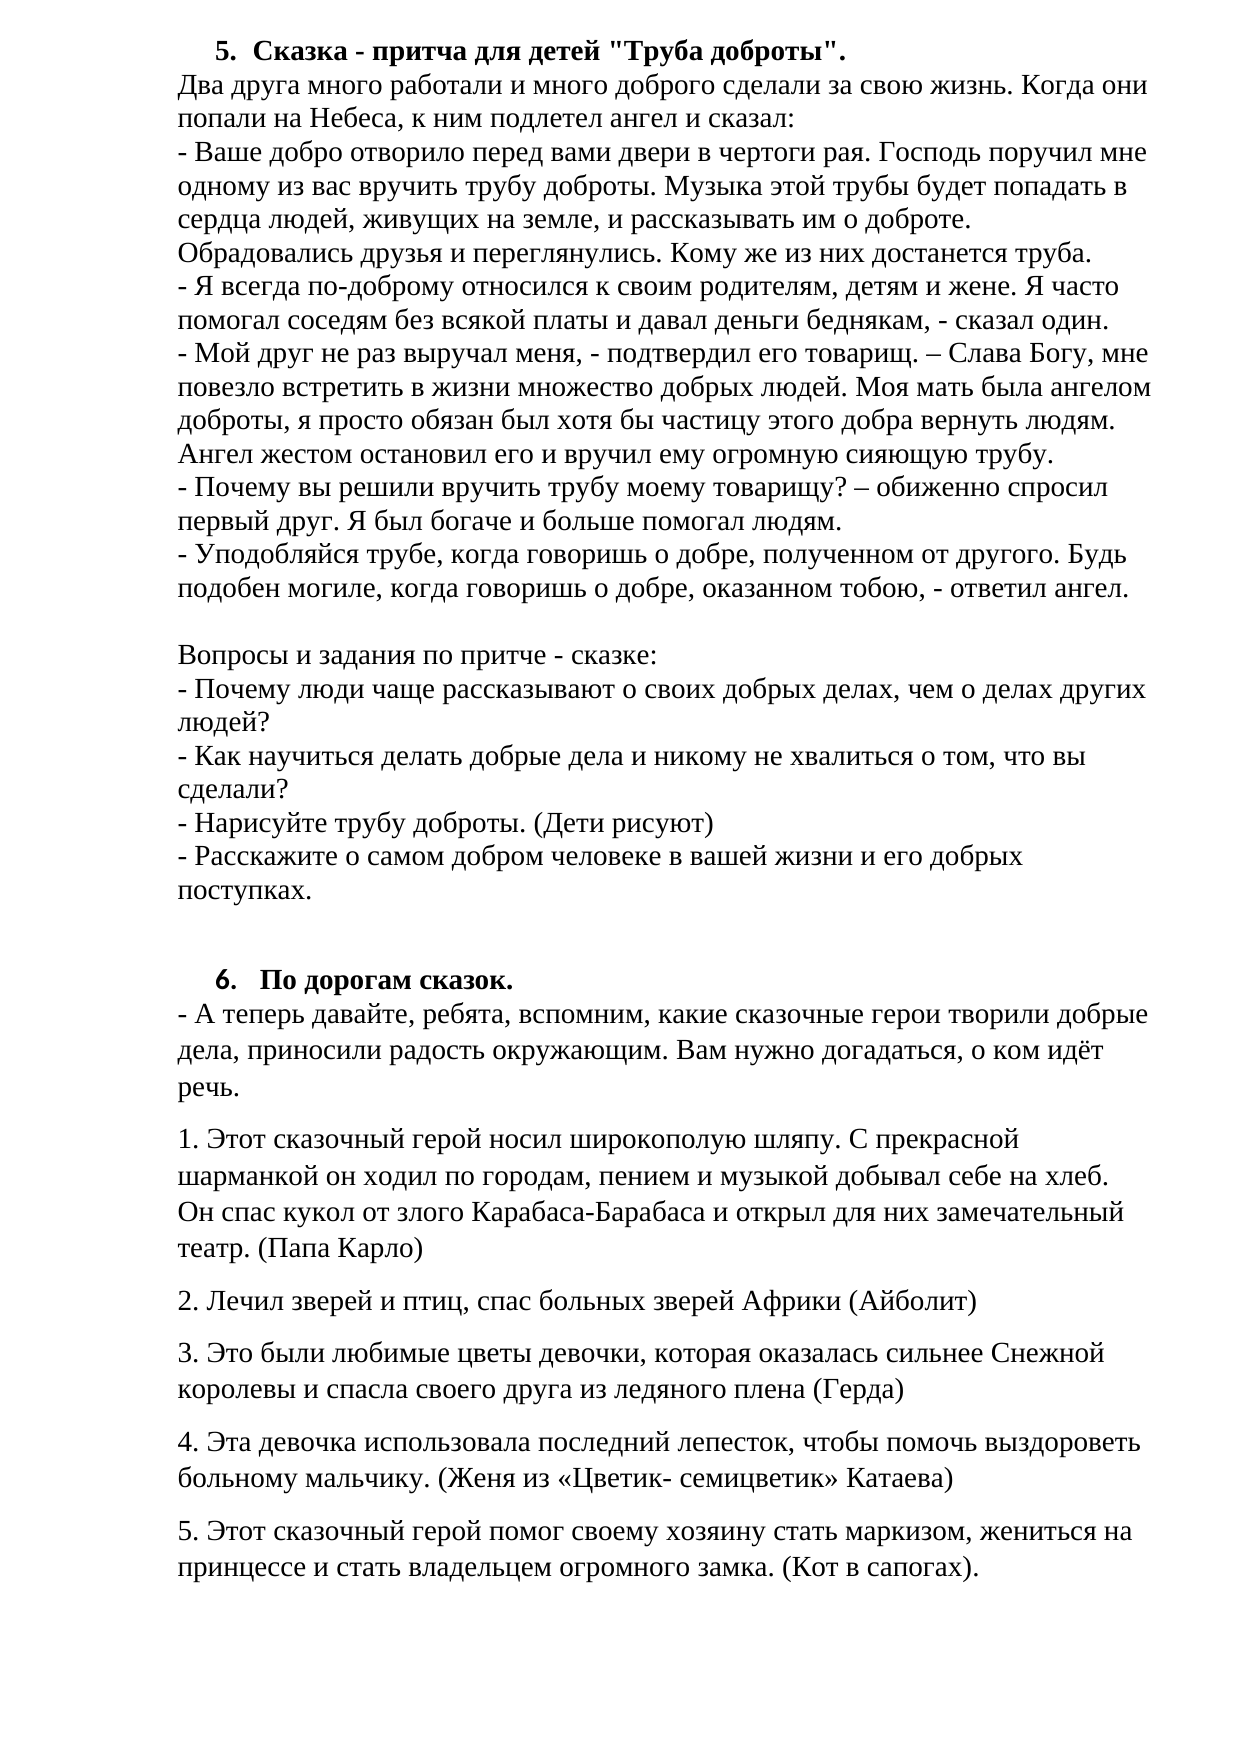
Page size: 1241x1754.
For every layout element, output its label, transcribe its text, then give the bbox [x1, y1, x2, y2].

subtitle Сказка - притча для детей "Труба доброты". [215, 29, 1152, 67]
text 1. Этот сказочный герой носил широкополую шляпу. С прекрасной шарманкой он ходил по городам, пением и музыкой добывал себе на хлеб. Он спас кукол от злого Карабаса-Барабаса и открыл для них замечательный театр. (Папа Карло) [177, 1121, 1152, 1263]
text 4. Эта девочка использовала последний лепесток, чтобы помочь выздороветь больному мальчику. (Женя из «Цветик- семицветик» Катаева) [177, 1424, 1152, 1494]
text Два друга много работали и много доброго сделали за свою жизнь. Когда они попали на Небеса, к ним подлетел ангел и сказал: - Ваше добро отворило перед вами двери в чертоги рая. Господь поручил мне одному из вас вручить трубу доброты. Музыка этой трубы будет попадать в сердца людей, живущих на земле, и рассказывать им о доброте. Обрадовались друзья и переглянулись. Кому же из них достанется труба. - Я всегда по-доброму относился к своим родителям, детям и жене. Я часто помогал соседям без всякой платы и давал деньги беднякам, - сказал один. - Мой друг не раз выручал меня, - подтвердил его товарищ. – Слава Богу, мне повезло встретить в жизни множество добрых людей. Моя мать была ангелом доброты, я просто обязан был хотя бы частицу этого добра вернуть людям. Ангел жестом остановил его и вручил ему огромную сияющую трубу. - Почему вы решили вручить трубу моему товарищу? – обиженно спросил первый друг. Я был богаче и больше помогал людям. - Уподобляйся трубе, когда говоришь о добре, полученном от другого. Будь подобен могиле, когда говоришь о добре, оказанном тобою, - ответил ангел. [177, 67, 1152, 604]
text 2. Лечил зверей и птиц, спас больных зверей Африки (Айболит) [177, 1283, 1152, 1316]
text Вопросы и задания по притче - сказке: [177, 604, 1152, 671]
text 3. Это были любимые цветы девочки, которая оказалась сильнее Снежной королевы и спасла своего друга из ледяного плена (Герда) [177, 1336, 1152, 1405]
list По дорогам сказок. [215, 961, 1152, 996]
text - Почему люди чаще рассказывают о своих добрых делах, чем о делах других людей? - Как научиться делать добрые дела и никому не хвалиться о том, что вы сделали? - Нарисуйте трубу доброты. (Дети рисуют) - Расскажите о самом добром человеке в вашей жизни и его добрых поступках. [177, 671, 1152, 906]
text - А теперь давайте, ребята, вспомним, какие сказочные герои творили добрые дела, приносили радость окружающим. Вам нужно догадаться, о ком идёт речь. [177, 996, 1152, 1102]
text 5. Этот сказочный герой помог своему хозяину стать маркизом, жениться на принцессе и стать владельцем огромного замка. (Кот в сапогах). [177, 1513, 1152, 1583]
